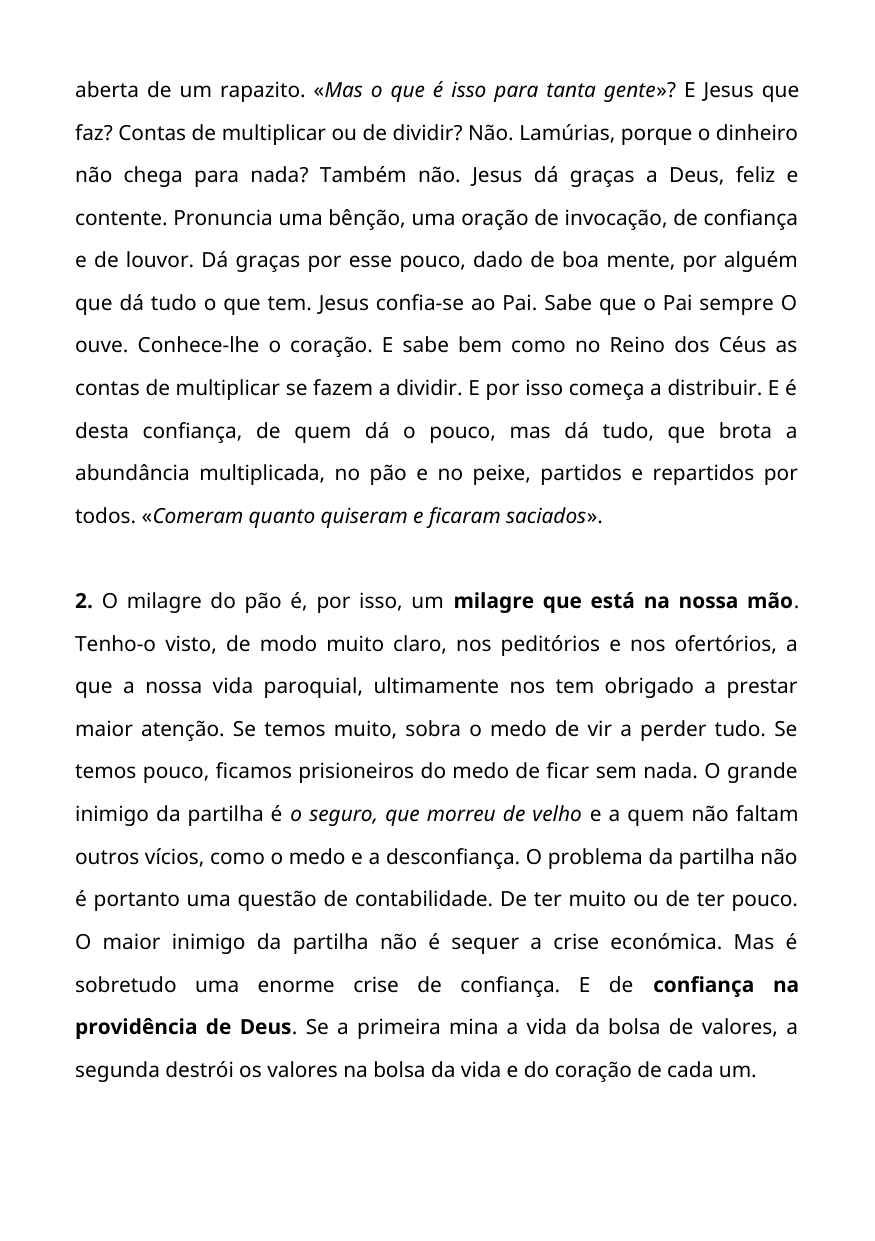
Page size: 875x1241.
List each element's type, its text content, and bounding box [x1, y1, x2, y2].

title 2. O milagre do pão é, por isso, um milagre que está na nossa mão. Tenho-o visto, de modo muito claro, nos peditórios e nos ofertórios, a que a nossa vida paroquial, ultimamente nos tem obrigado a prestar maior atenção. Se temos muito, sobra o medo de vir a perder tudo. Se temos pouco, ficamos prisioneiros do medo de ficar sem nada. O grande inimigo da partilha é o seguro, que morreu de velho e a quem não faltam outros vícios, como o medo e a desconfiança. O problema da partilha não é portanto uma questão de contabilidade. De ter muito ou de ter pouco. O maior inimigo da partilha não é sequer a crise económica. Mas é sobretudo uma enorme crise de confiança. E de confiança na providência de Deus. Se a primeira mina a vida da bolsa de valores, a segunda destrói os valores na bolsa da vida e do coração de cada um. [75, 586, 799, 1083]
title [75, 75, 799, 529]
